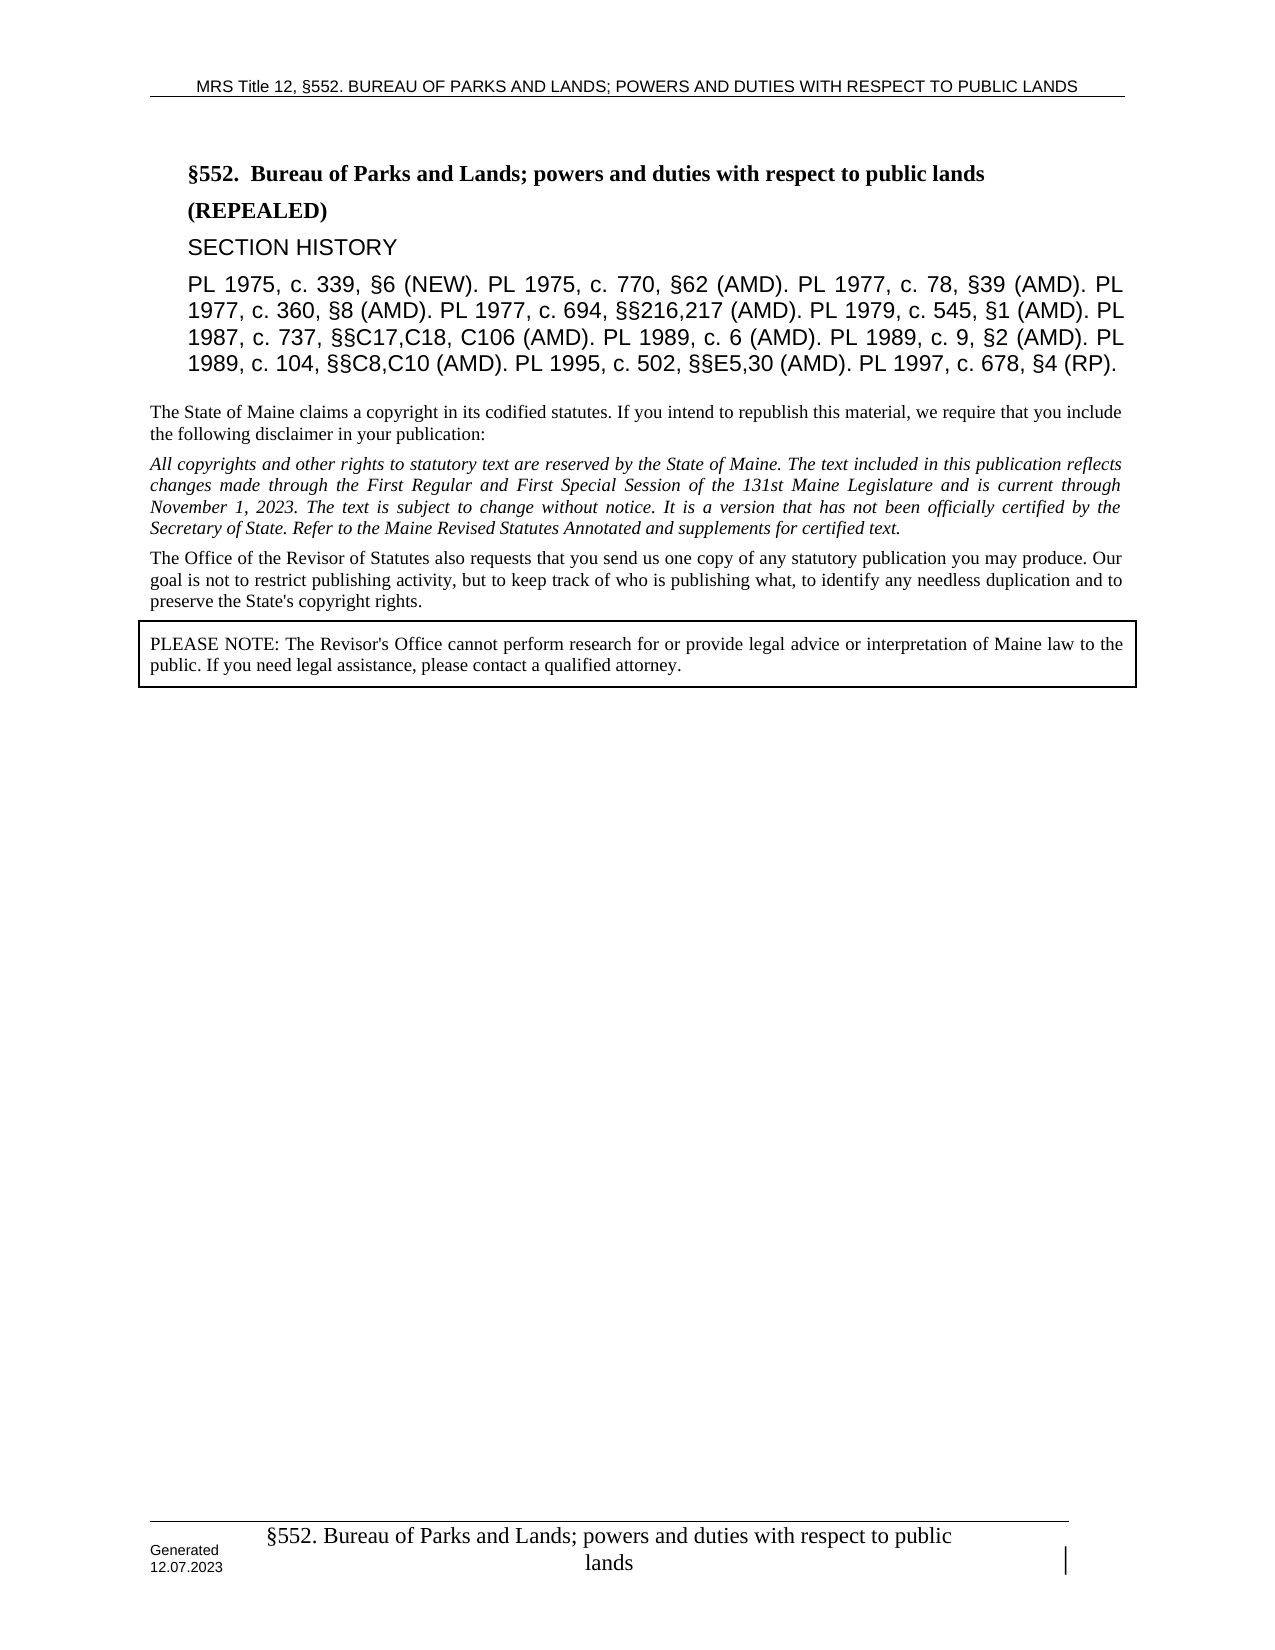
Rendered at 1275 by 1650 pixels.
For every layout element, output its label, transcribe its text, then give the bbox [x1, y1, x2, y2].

text (REPEALED) [187, 197, 1125, 223]
text The Office of the Revisor of Statutes also requests that you send us one copy of any statutory publication you may produce. Our goal is not to restrict publishing activity, but to keep track of who is publishing what, to identify any needless duplication and to preserve the State's copyright rights. [150, 547, 1125, 612]
text The State of Maine claims a copyright in its codified statutes. If you intend to republish this material, we require that you include the following disclaimer in your publication: [150, 401, 1125, 444]
text SECTION HISTORY [187, 234, 1125, 260]
text PL 1975, c. 339, §6 (NEW). PL 1975, c. 770, §62 (AMD). PL 1977, c. 78, §39 (AMD). PL 1977, c. 360, §8 (AMD). PL 1977, c. 694, §§216,217 (AMD). PL 1979, c. 545, §1 (AMD). PL 1987, c. 737, §§C17,C18, C106 (AMD). PL 1989, c. 6 (AMD). PL 1989, c. 9, §2 (AMD). PL 1989, c. 104, §§C8,C10 (AMD). PL 1995, c. 502, §§E5,30 (AMD). PL 1997, c. 678, §4 (RP). [187, 271, 1125, 376]
text PLEASE NOTE: The Revisor's Office cannot perform research for or provide legal advice or interpretation of Maine law to the public. If you need legal assistance, please contact a qualified attorney. [140, 622, 1135, 686]
text §552. Bureau of Parks and Lands; powers and duties with respect to public lands [187, 160, 1125, 187]
text All copyrights and other rights to statutory text are reserved by the State of Maine. The text included in this publication reflects changes made through the First Regular and First Special Session of the 131st Maine Legislature and is current through November 1, 2023 . The text is subject to change without notice. It is a version that has not been officially certified by the Secretary of State. Refer to the Maine Revised Statutes Annotated and supplements for certified text. [150, 453, 1125, 539]
